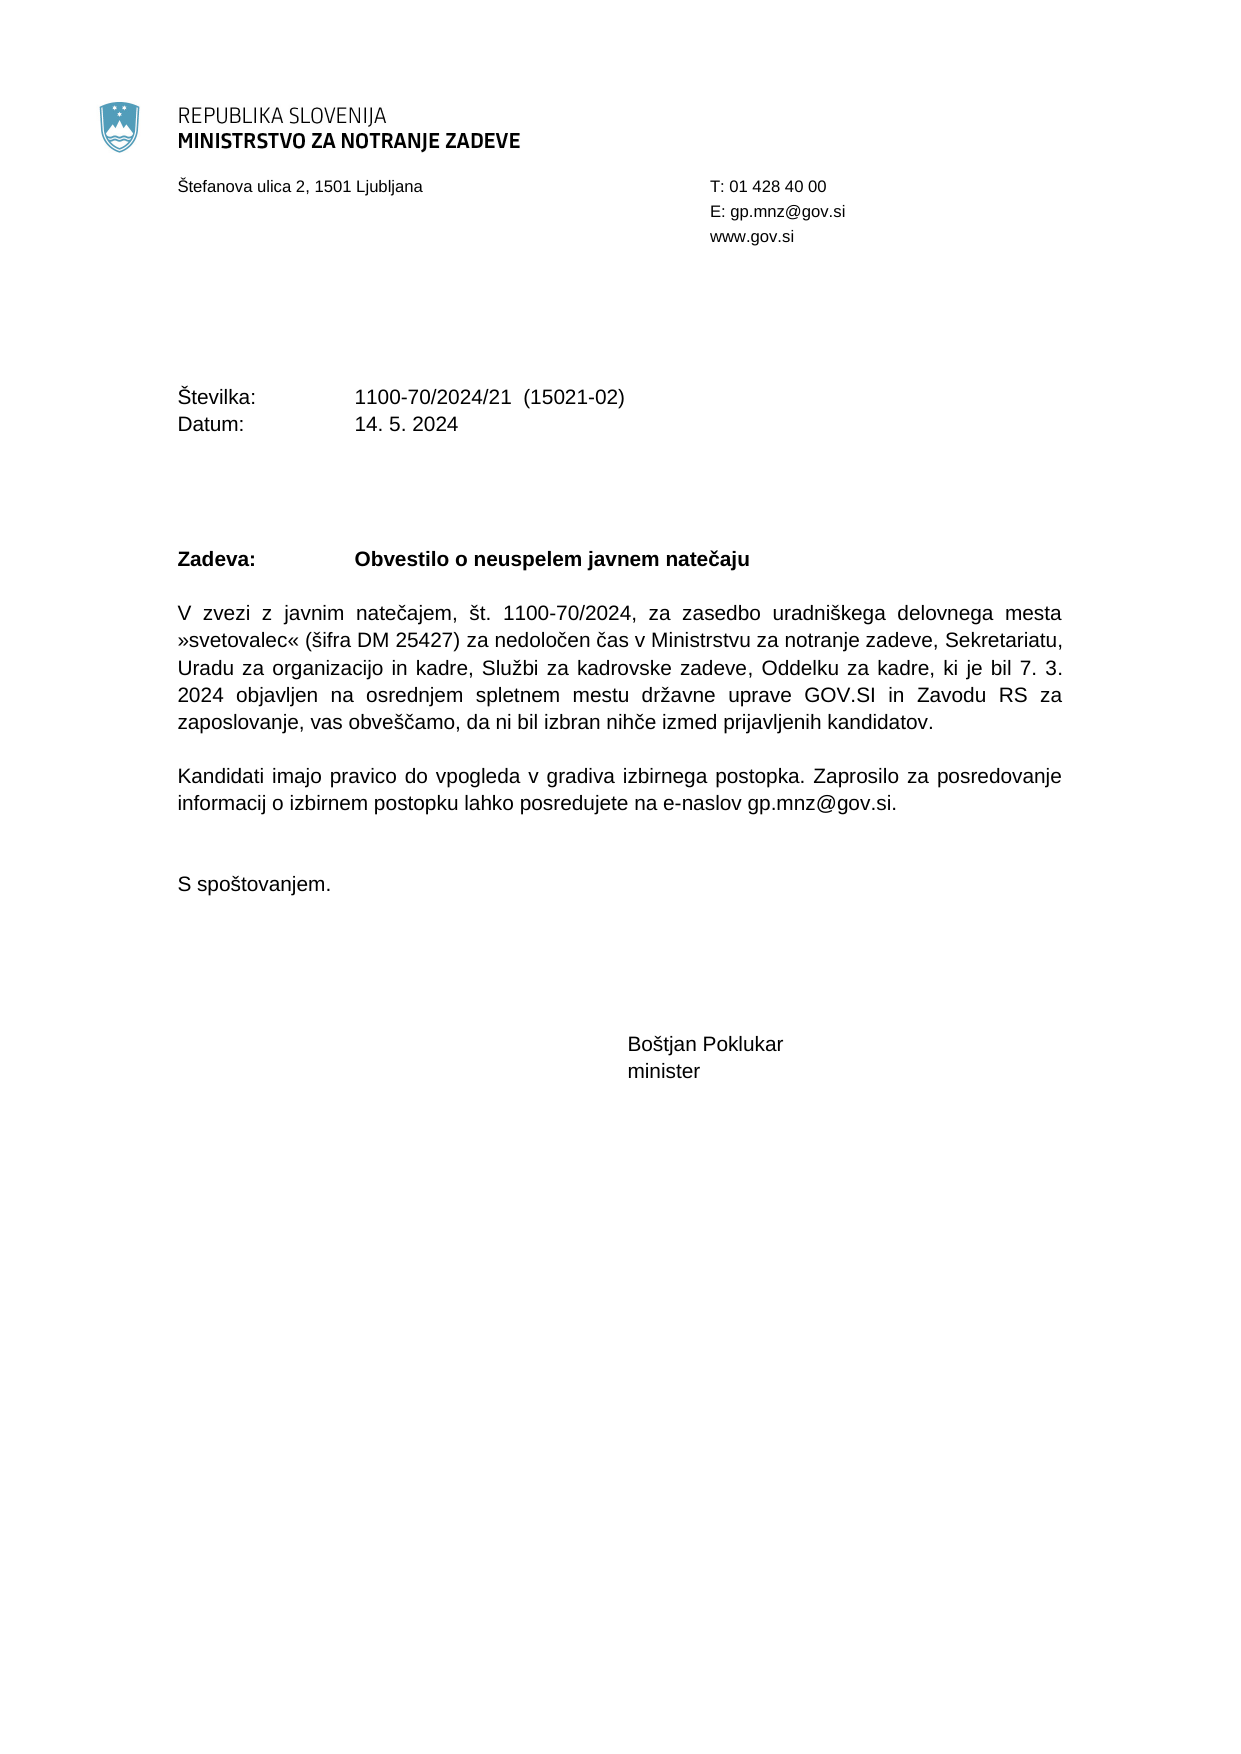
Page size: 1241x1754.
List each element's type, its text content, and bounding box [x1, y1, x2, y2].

text Boštjan Poklukar [177, 1029, 1063, 1056]
text Zadeva: Obvestilo o neuspelem javnem natečaju [177, 545, 1063, 572]
text Številka: 1100-70/2024/21 (15021-02) [177, 382, 1063, 409]
text S spoštovanjem. [177, 870, 1063, 897]
text minister [177, 1056, 1063, 1083]
text Datum: 14. 5. 2024 [177, 409, 1063, 437]
picture [0, 0, 709, 160]
text V zvezi z javnim natečajem, št. 1100-70/2024, za zasedbo uradniškega delovnega mesta »svetovalec« (šifra DM 25427) za nedoločen čas v Ministrstvu za notranje zadeve, Sekretariatu, Uradu za organizacijo in kadre, Službi za kadrovske zadeve, Oddelku za kadre, ki je bil 7. 3. 2024 objavljen na osrednjem spletnem mestu državne uprave GOV.SI in Zavodu RS za zaposlovanje, vas obveščamo, da ni bil izbran nihče izmed prijavljenih kandidatov. [177, 599, 1063, 734]
text Kandidati imajo pravico do vpogleda v gradiva izbirnega postopka. Zaprosilo za posredovanje informacij o izbirnem postopku lahko posredujete na e-naslov gp.mnz@gov.si. [177, 762, 1063, 816]
